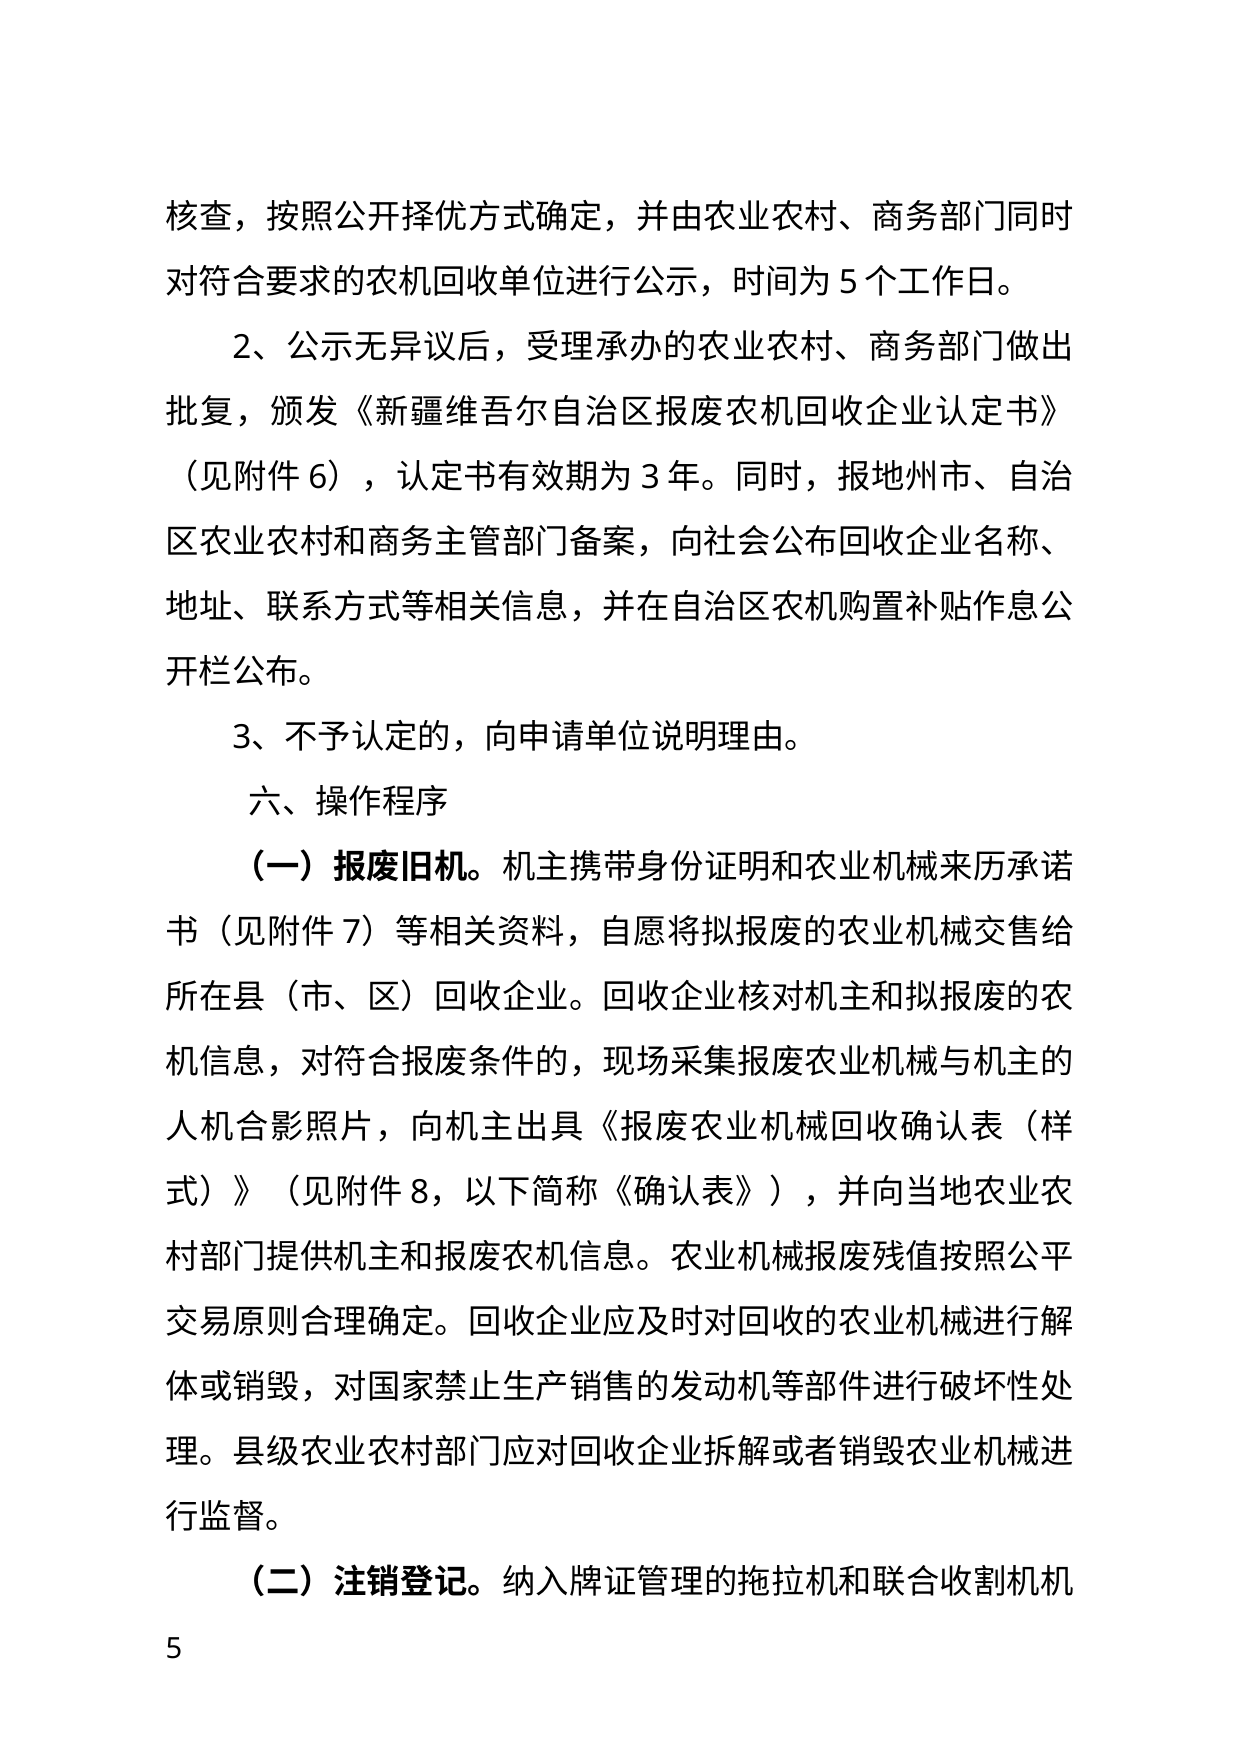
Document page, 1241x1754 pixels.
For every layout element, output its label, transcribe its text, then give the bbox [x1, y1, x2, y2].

text 2、公示无异议后，受理承办的农业农村、商务部门做出批复，颁发《新疆维吾尔自治区报废农机回收企业认定书》（见附件6），认定书有效期为3年。同时，报地州市、自治区农业农村和商务主管部门备案，向社会公布回收企业名称、地址、联系方式等相关信息，并在自治区农机购置补贴作息公开栏公布。 [165, 311, 1075, 701]
text 六、操作程序 [165, 766, 1075, 831]
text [165, 1546, 1075, 1611]
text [165, 181, 1075, 311]
text 3、不予认定的，向申请单位说明理由。 [165, 701, 1075, 766]
text （一）报废旧机。机主携带身份证明和农业机械来历承诺书（见附件7）等相关资料，自愿将拟报废的农业机械交售给所在县（市、区）回收企业。回收企业核对机主和拟报废的农机信息，对符合报废条件的，现场采集报废农业机械与机主的人机合影照片，向机主出具《报废农业机械回收确认表（样式）》（见附件8，以下简称《确认表》），并向当地农业农村部门提供机主和报废农机信息。农业机械报废残值按照公平交易原则合理确定。回收企业应及时对回收的农业机械进行解体或销毁，对国家禁止生产销售的发动机等部件进行破坏性处理。县级农业农村部门应对回收企业拆解或者销毁农业机械进行监督。 [165, 831, 1075, 1546]
